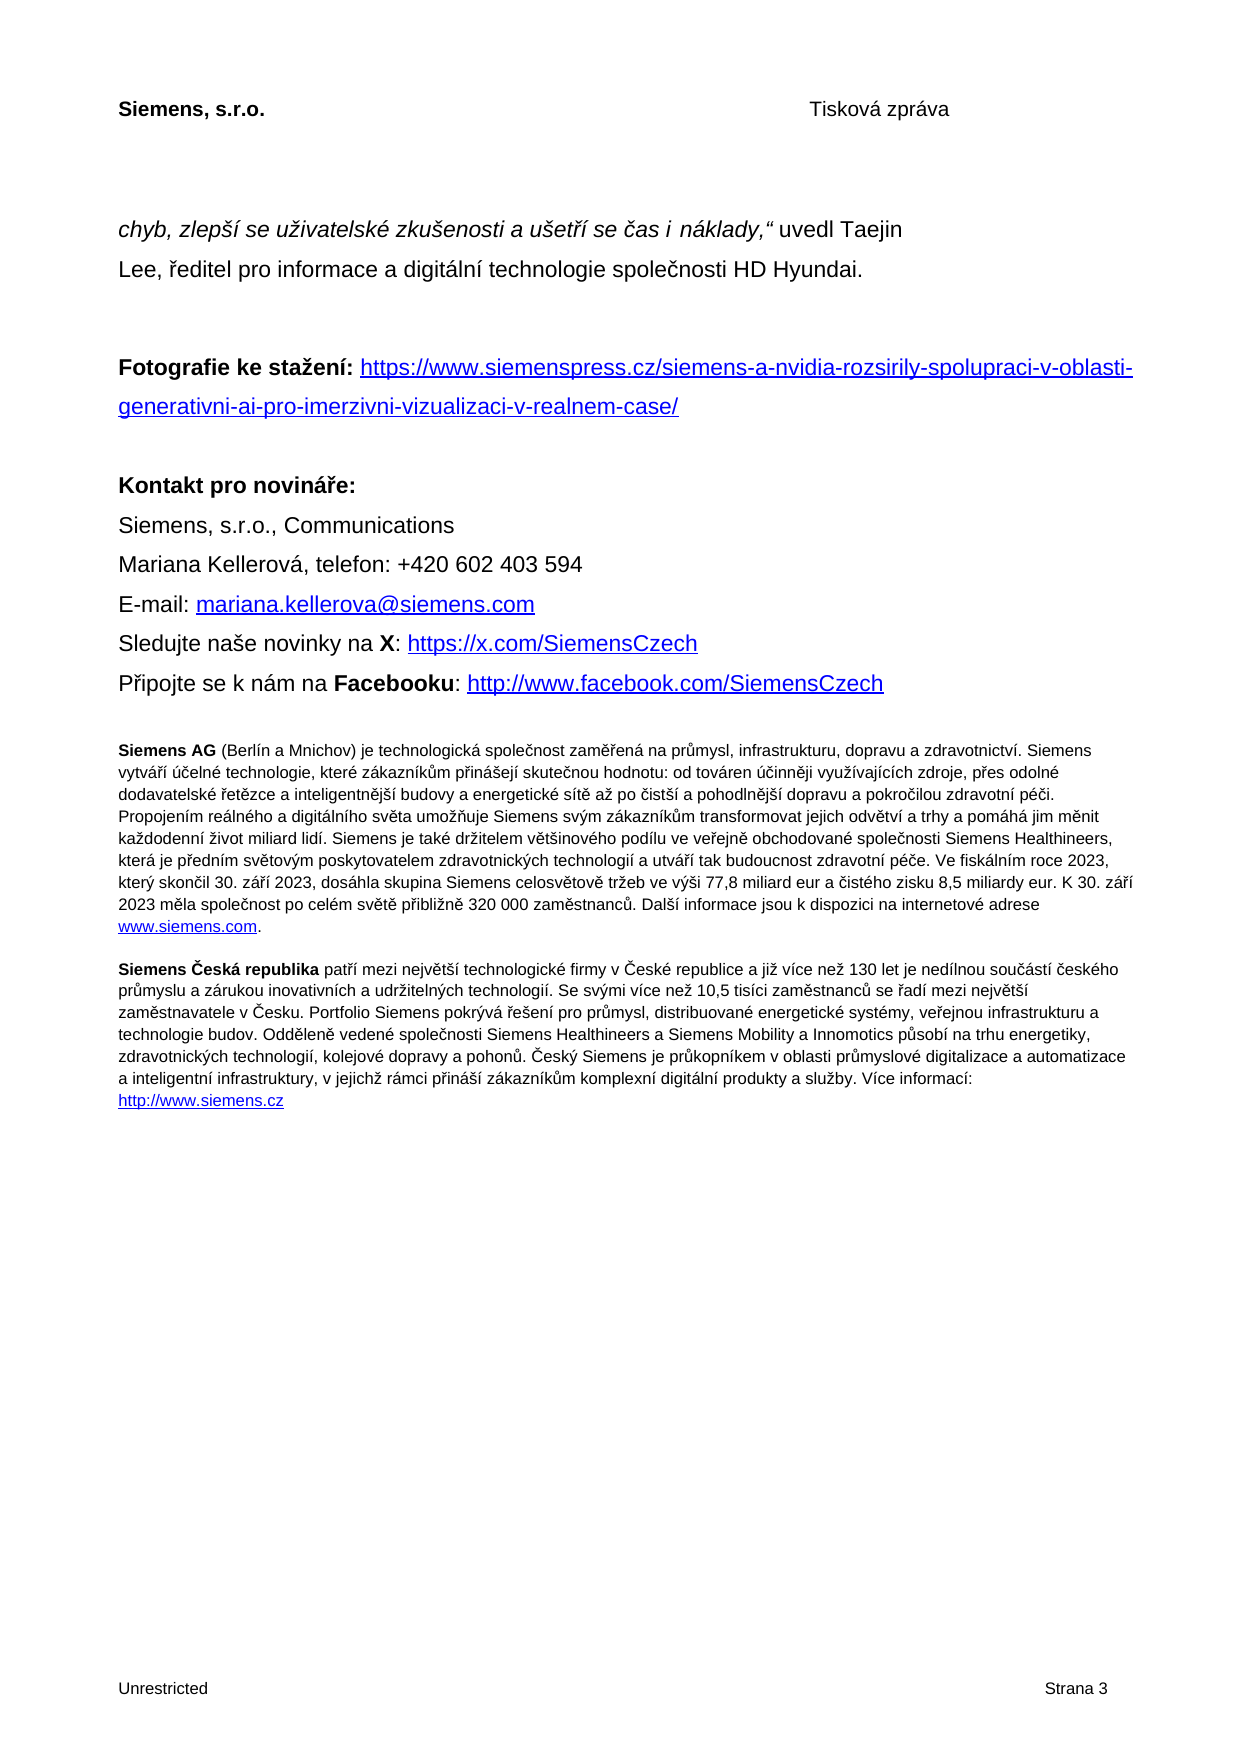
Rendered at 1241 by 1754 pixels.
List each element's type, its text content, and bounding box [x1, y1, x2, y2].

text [118, 216, 915, 282]
text Kontakt pro novináře: [118, 472, 1134, 498]
text Mariana Kellerová, telefon: +420 602 403 594 [118, 551, 1134, 577]
text Siemens AG (Berlín a Mnichov) je technologická společnost zaměřená na průmysl, infrastrukturu, dopravu a zdravotnictví. Siemens vytváří účelné technologie, které zákazníkům přinášejí skutečnou hodnotu: od továren účinněji využívajících zdroje, přes odolné dodavatelské řetězce a inteligentnější budovy a energetické sítě až po čistší a pohodlnější dopravu a pokročilou zdravotní péči. Propojením reálného a digitálního světa umožňuje Siemens svým zákazníkům transformovat jejich odvětví a trhy a pomáhá jim měnit každodenní život miliard lidí. Siemens je také držitelem většinového podílu ve veřejně obchodované společnosti Siemens Healthineers, která je předním světovým poskytovatelem zdravotnických technologií a utváří tak budoucnost zdravotní péče. Ve fiskálním roce 2023, který skončil 30. září 2023, dosáhla skupina Siemens celosvětově tržeb ve výši 77,8 miliard eur a čistého zisku 8,5 miliardy eur. K 30. září 2023 měla společnost po celém světě přibližně 320 000 zaměstnanců. Další informace jsou k dispozici na internetové adrese www.siemens.com. [118, 741, 1134, 936]
text Připojte se k nám na Facebooku: http://www.facebook.com/SiemensCzech [118, 669, 1134, 696]
text Siemens Česká republika patří mezi největší technologické firmy v České republice a již více než 130 let je nedílnou součástí českého průmyslu a zárukou inovativních a udržitelných technologií. Se svými více než 10,5 tisíci zaměstnanců se řadí mezi největší zaměstnavatele v Česku. Portfolio Siemens pokrývá řešení pro průmysl, distribuované energetické systémy, veřejnou infrastrukturu a technologie budov. Odděleně vedené společnosti Siemens Healthineers a Siemens Mobility a Innomotics působí na trhu energetiky, zdravotnických technologií, kolejové dopravy a pohonů. Český Siemens je průkopníkem v oblasti průmyslové digitalizace a automatizace a inteligentní infrastruktury, v jejichž rámci přináší zákazníkům komplexní digitální produkty a služby. Více informací: http://www.siemens.cz [118, 959, 1134, 1110]
text Sledujte naše novinky na X: https://x.com/SiemensCzech [118, 630, 1134, 656]
text E-mail: mariana.kellerova@siemens.com [118, 591, 1134, 617]
text Fotografie ke stažení: https://www.siemenspress.cz/siemens-a-nvidia-rozsirily-spolupraci-v-oblasti-generativni-ai-pro-imerzivni-vizualizaci-v-realnem-case/ [118, 354, 1134, 419]
text Siemens, s.r.o., Communications [118, 512, 1134, 538]
